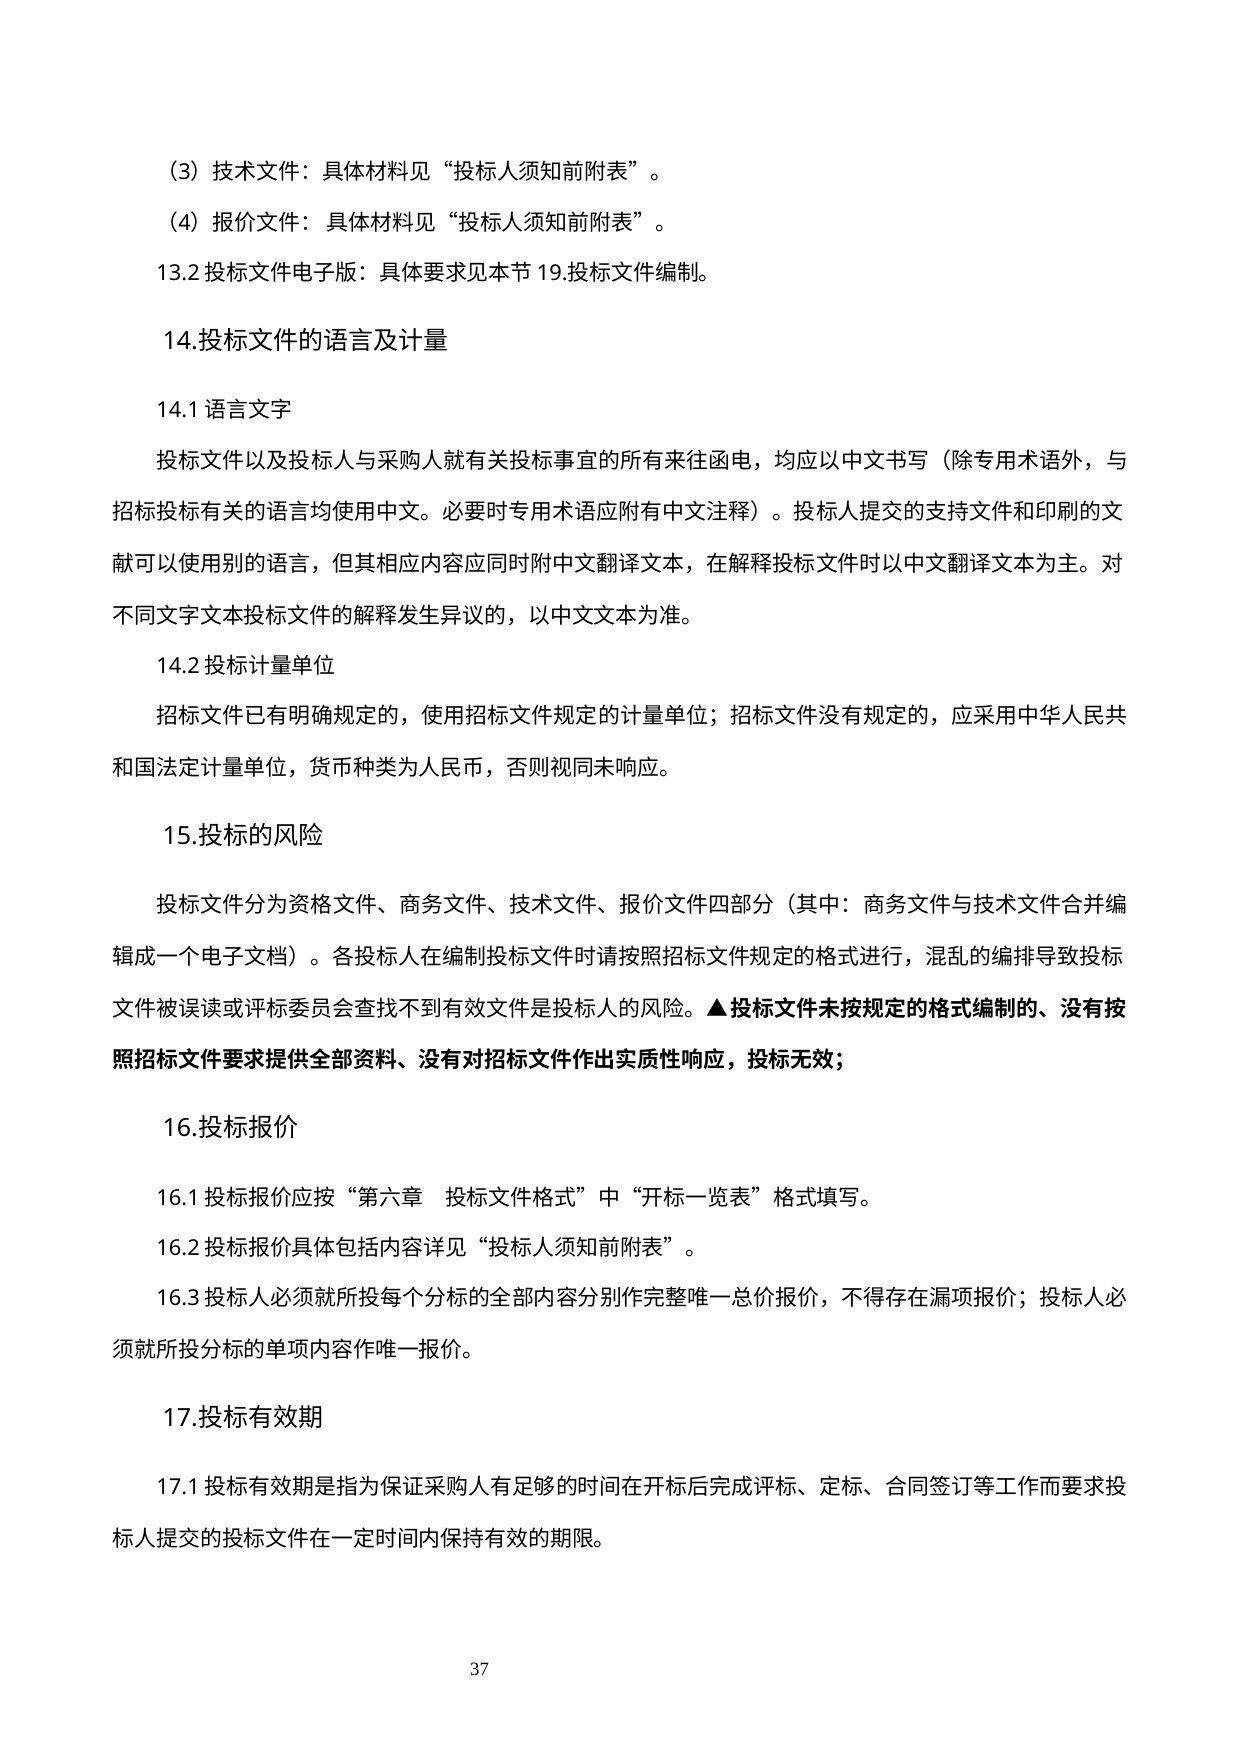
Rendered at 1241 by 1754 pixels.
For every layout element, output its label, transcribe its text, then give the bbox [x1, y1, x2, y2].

text 16.投标报价 [112, 1091, 1128, 1160]
text 13.2投标文件电子版：具体要求见本节19.投标文件编制。 [112, 253, 1128, 288]
text 14.1语言文字 [112, 391, 1128, 425]
text （4）报价文件： 具体材料见“投标人须知前附表”。 [112, 203, 1128, 238]
text 投标文件分为资格文件、商务文件、技术文件、报价文件四部分（其中：商务文件与技术文件合并编辑成一个电子文档）。各投标人在编制投标文件时请按照招标文件规定的格式进行，混乱的编排导致投标文件被误读或评标委员会查找不到有效文件是投标人的风险。▲投标文件未按规定的格式编制的、没有按照招标文件要求提供全部资料、没有对招标文件作出实质性响应，投标无效； [112, 886, 1128, 1075]
text 15.投标的风险 [112, 799, 1128, 868]
text 招标文件已有明确规定的，使用招标文件规定的计量单位；招标文件没有规定的，应采用中华人民共和国法定计量单位，货币种类为人民币，否则视同未响应。 [112, 697, 1128, 783]
text 14.投标文件的语言及计量 [112, 304, 1128, 373]
text 投标文件以及投标人与采购人就有关投标事宜的所有来往函电，均应以中文书写（除专用术语外，与招标投标有关的语言均使用中文。必要时专用术语应附有中文注释）。投标人提交的支持文件和印刷的文献可以使用别的语言，但其相应内容应同时附中文翻译文本，在解释投标文件时以中文翻译文本为主。对不同文字文本投标文件的解释发生异议的，以中文文本为准。 [112, 441, 1128, 631]
text 16.3投标人必须就所投每个分标的全部内容分别作完整唯一总价报价，不得存在漏项报价；投标人必须就所投分标的单项内容作唯一报价。 [112, 1279, 1128, 1365]
text 16.2投标报价具体包括内容详见“投标人须知前附表”。 [112, 1229, 1128, 1263]
text 16.1投标报价应按“第六章 投标文件格式”中“开标一览表”格式填写。 [112, 1178, 1128, 1213]
text 17.1投标有效期是指为保证采购人有足够的时间在开标后完成评标、定标、合同签订等工作而要求投标人提交的投标文件在一定时间内保持有效的期限。 [112, 1468, 1128, 1554]
text （3）技术文件：具体材料见“投标人须知前附表”。 [112, 153, 1128, 187]
text 14.2投标计量单位 [112, 647, 1128, 681]
text 17.投标有效期 [112, 1381, 1128, 1450]
